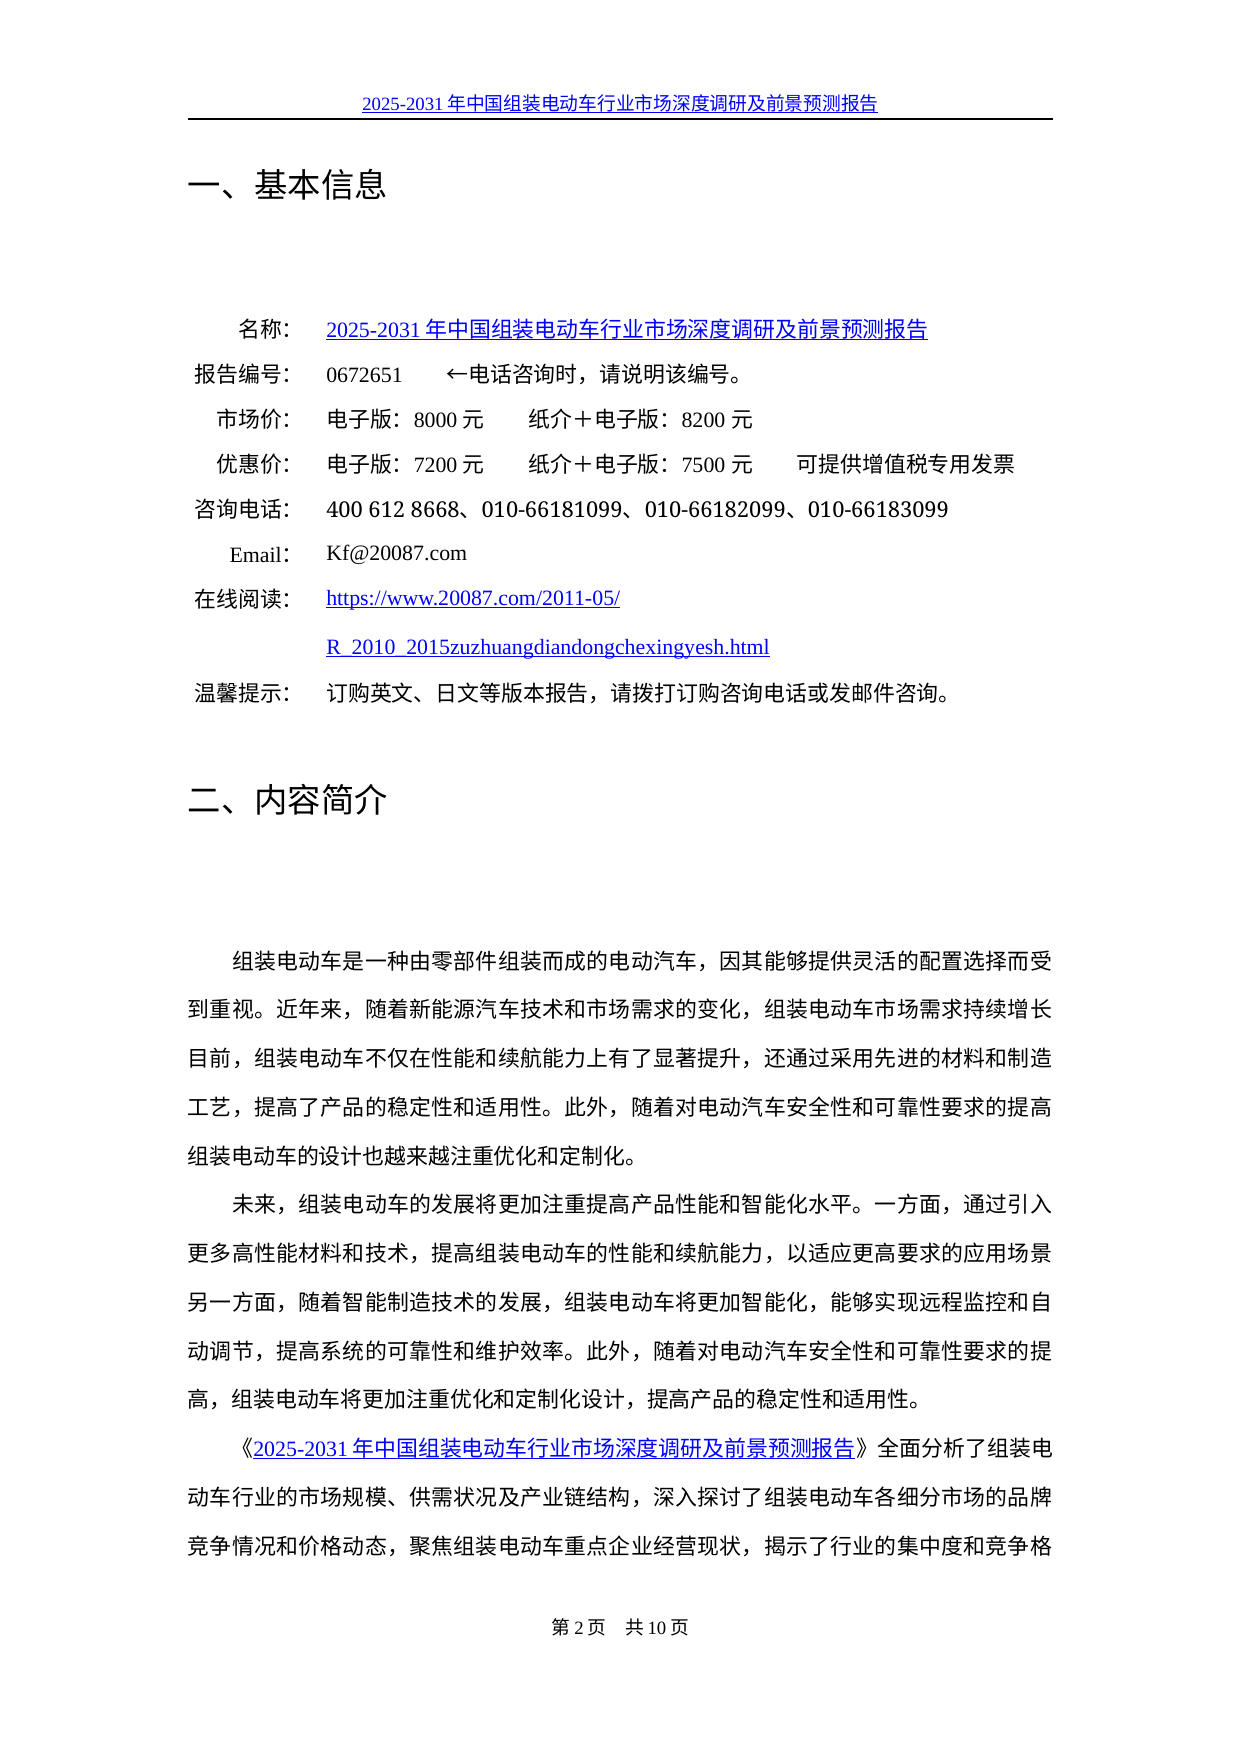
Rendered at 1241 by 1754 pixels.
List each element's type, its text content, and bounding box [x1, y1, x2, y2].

table_cell 400 612 8668、010-66181099、010-66182099、010-66183099 [315, 492, 1073, 537]
table_cell 在线阅读： [167, 582, 315, 675]
table_cell 电子版：7200 元 纸介＋电子版：7500 元 可提供增值税专用发票 [315, 447, 1073, 492]
table_cell 市场价： [167, 402, 315, 447]
table_cell 订购英文、日文等版本报告，请拨打订购咨询电话或发邮件咨询。 [315, 675, 1073, 720]
table_cell 优惠价： [167, 447, 315, 492]
title 一、基本信息 [187, 150, 1053, 215]
table_cell Email： [167, 537, 315, 582]
table_cell 报告编号： [167, 357, 315, 402]
table_cell 咨询电话： [167, 492, 315, 537]
table_cell 温馨提示： [167, 675, 315, 720]
table_cell [315, 582, 1073, 675]
title 二、内容简介 [187, 766, 1053, 831]
table_cell Kf@20087.com [315, 537, 1073, 582]
table_cell 0672651 ←电话咨询时，请说明该编号。 [315, 357, 1073, 402]
table_cell 电子版：8000 元 纸介＋电子版：8200 元 [315, 402, 1073, 447]
table_header 名称： [167, 312, 315, 357]
table_header 2025-2031年中国组装电动车行业市场深度调研及前景预测报告 [315, 312, 1073, 357]
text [187, 943, 1053, 1561]
